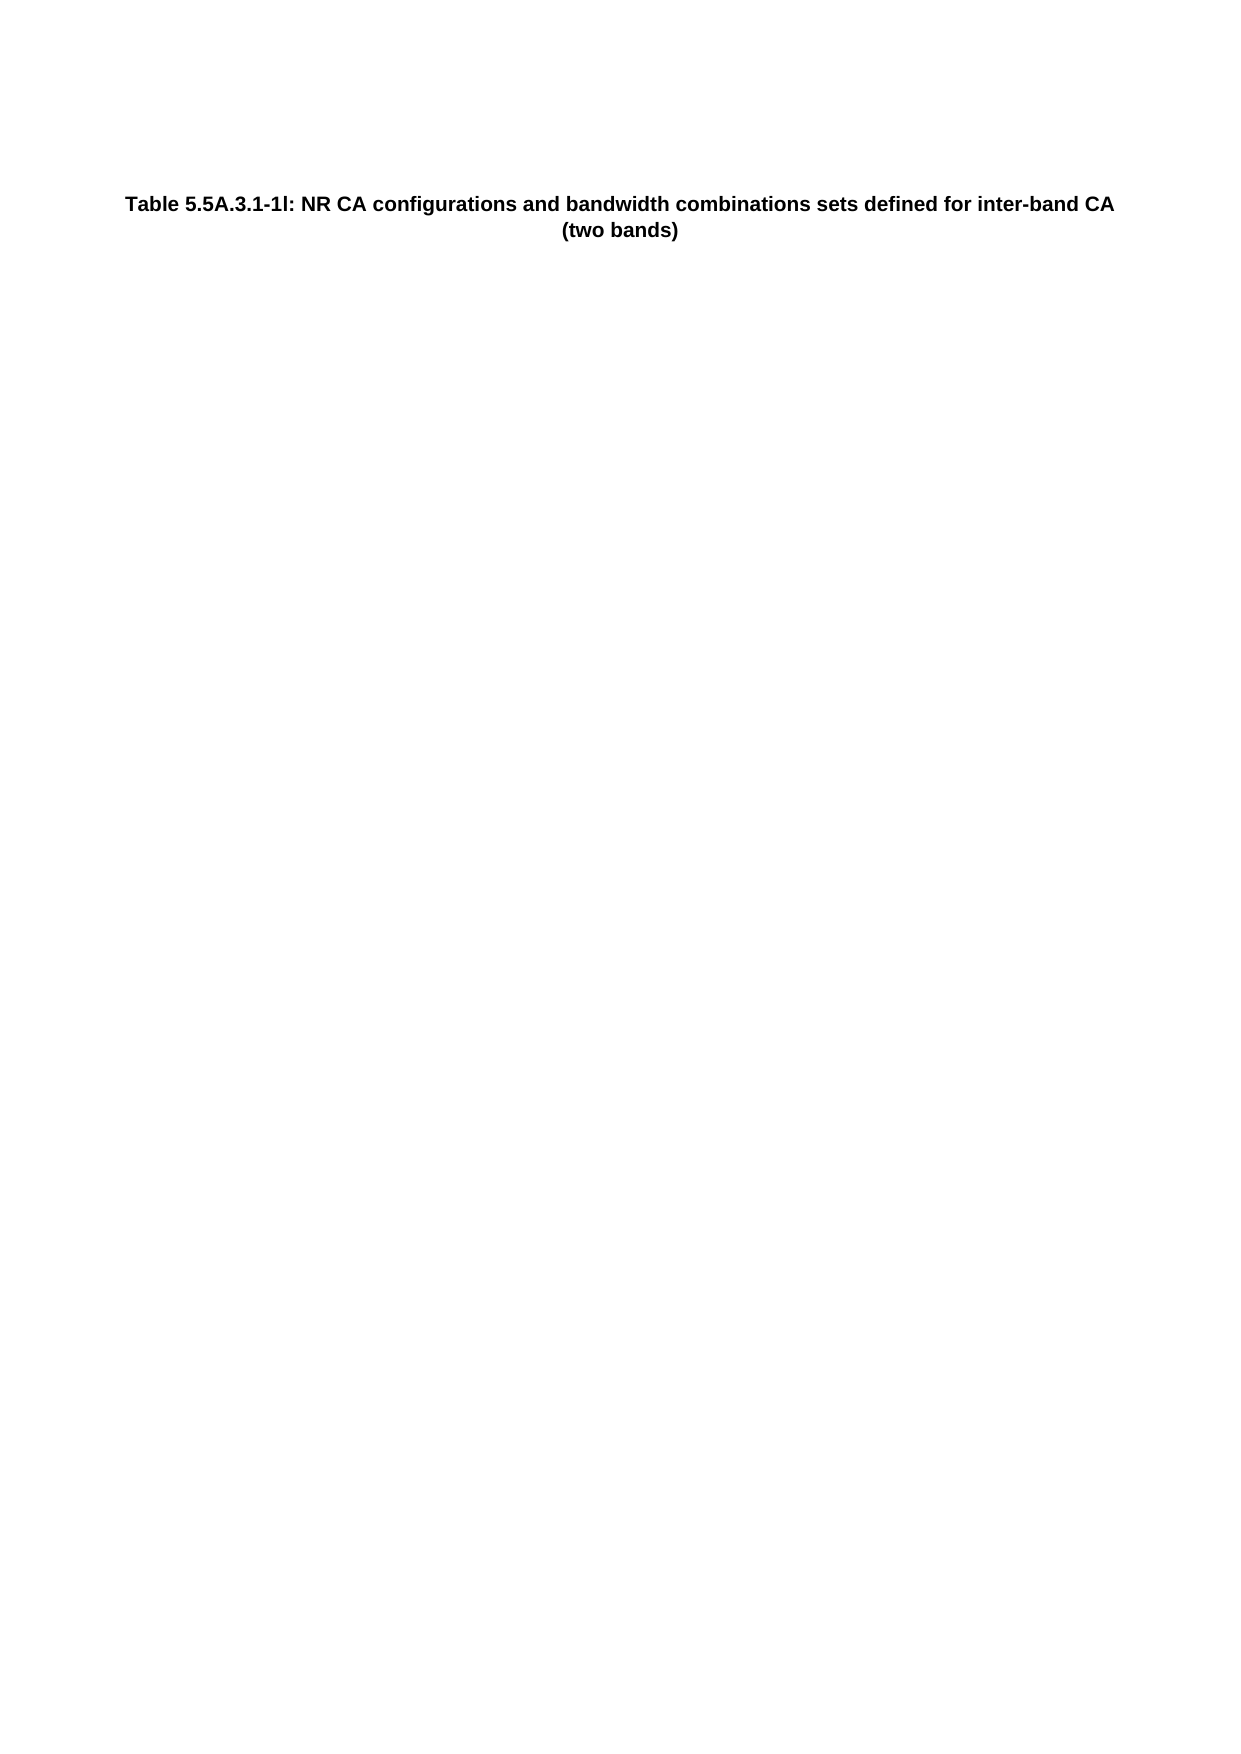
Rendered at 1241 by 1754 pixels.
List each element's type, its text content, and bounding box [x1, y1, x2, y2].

text Table 5.5A.3.1-1l: NR CA configurations and bandwidth combinations sets defined for inter-band CA (two bands) [118, 192, 1122, 242]
